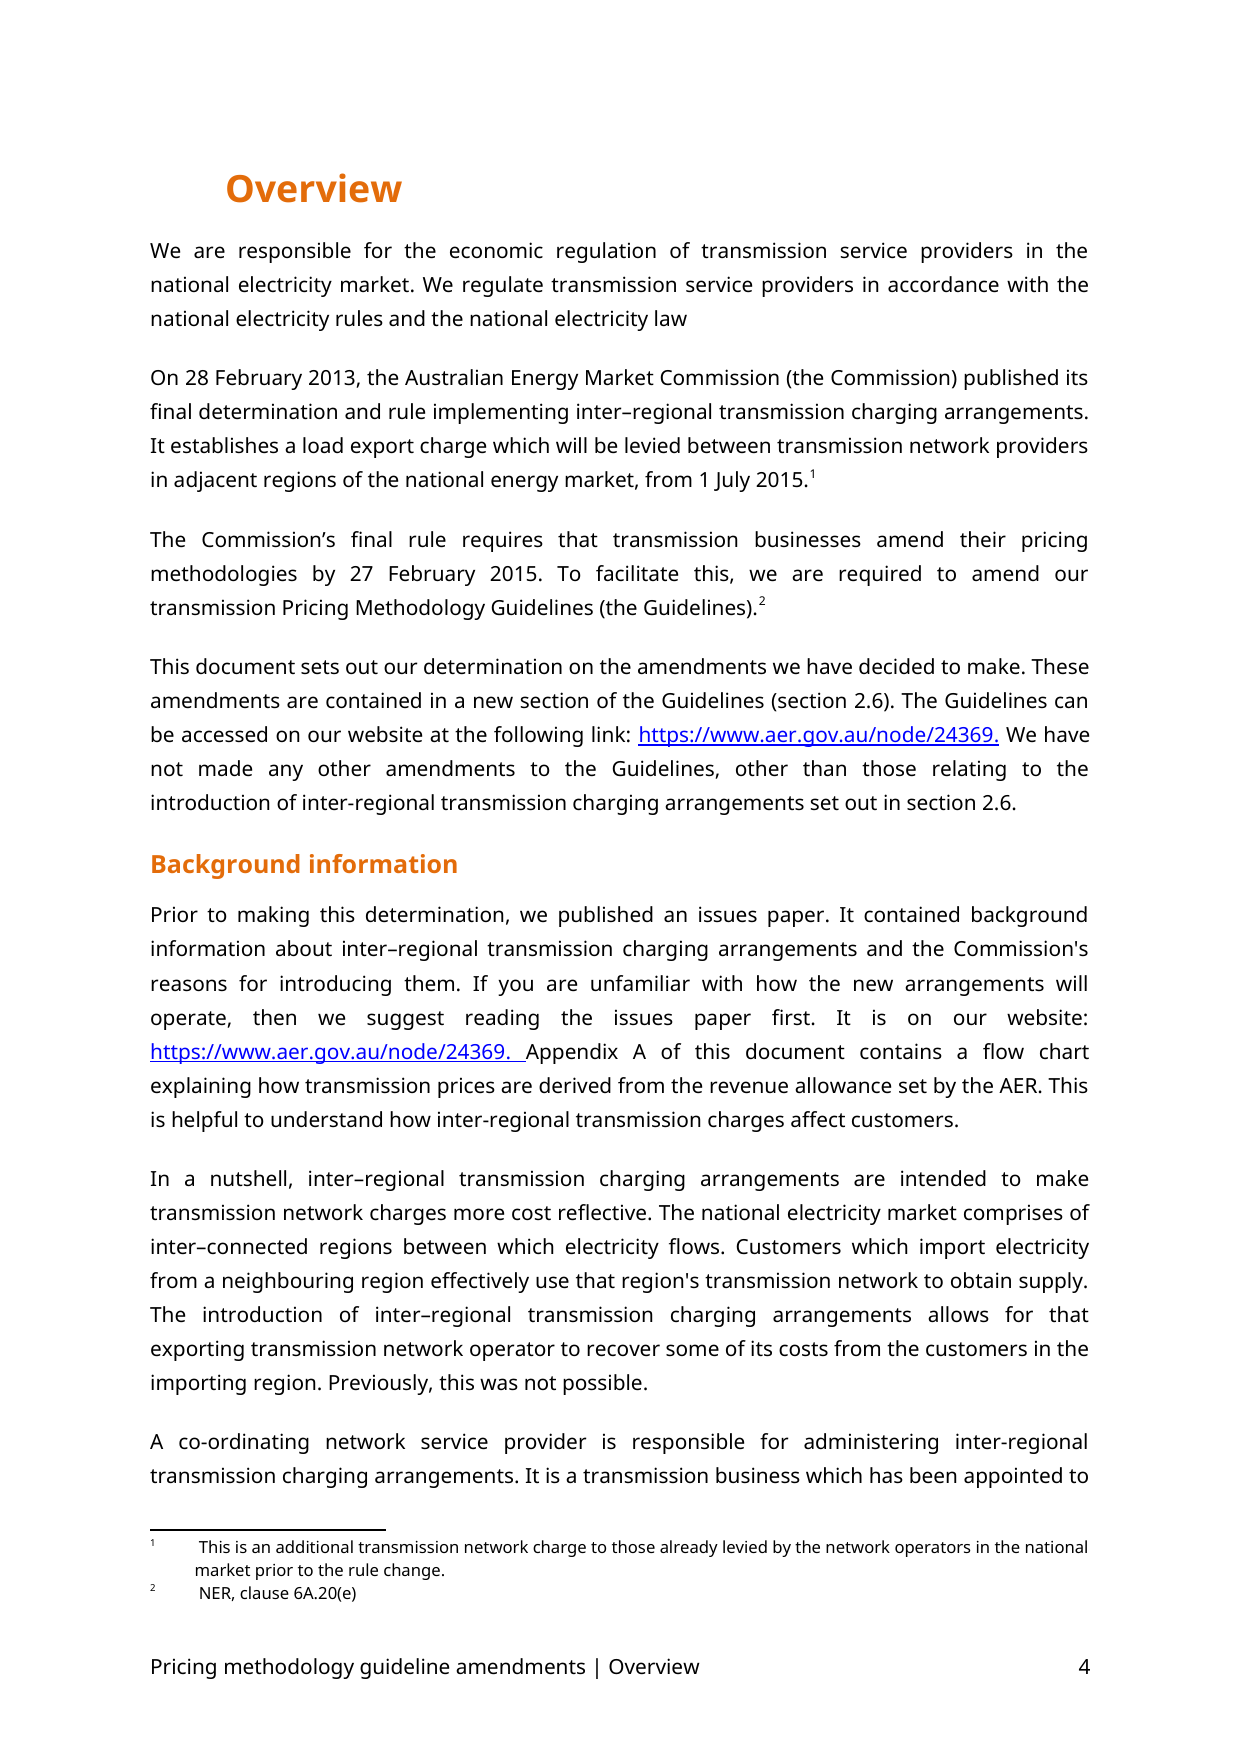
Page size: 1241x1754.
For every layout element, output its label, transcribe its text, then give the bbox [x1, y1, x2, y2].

text In a nutshell, inter–regional transmission charging arrangements are intended to make transmission network charges more cost reflective. The national electricity market comprises of inter–connected regions between which electricity flows. Customers which import electricity from a neighbouring region effectively use that region's transmission network to obtain supply. The introduction of inter–regional transmission charging arrangements allows for that exporting transmission network operator to recover some of its costs from the customers in the importing region. Previously, this was not possible. [150, 1164, 1090, 1397]
text This document sets out our determination on the amendments we have decided to make. These amendments are contained in a new section of the Guidelines (section 2.6). The Guidelines can be accessed on our website at the following link: https://www.aer.gov.au/node/24369. We have not made any other amendments to the Guidelines, other than those relating to the introduction of inter-regional transmission charging arrangements set out in section 2.6. [150, 652, 1090, 817]
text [150, 1427, 1090, 1490]
text On 28 February 2013, the Australian Energy Market Commission (the Commission) published its final determination and rule implementing inter–regional transmission charging arrangements. It establishes a load export charge which will be levied between transmission network providers in adjacent regions of the national energy market, from 1 July 2015. [150, 363, 1090, 494]
subtitle Background information [150, 847, 1090, 881]
text We are responsible for the economic regulation of transmission service providers in the national electricity market. We regulate transmission service providers in accordance with the national electricity rules and the national electricity law [150, 236, 1090, 333]
text Prior to making this determination, we published an issues paper. It contained background information about inter–regional transmission charging arrangements and the Commission's reasons for introducing them. If you are unfamiliar with how the new arrangements will operate, then we suggest reading the issues paper first. It is on our website: https://www.aer.gov.au/node/24369. Appendix A of this document contains a flow chart explaining how transmission prices are derived from the revenue allowance set by the AER. This is helpful to understand how inter-regional transmission charges affect customers. [150, 901, 1090, 1133]
subtitle Overview [150, 162, 1090, 213]
text The Commission’s final rule requires that transmission businesses amend their pricing methodologies by 27 February 2015. To facilitate this, we are required to amend our transmission Pricing Methodology Guidelines (the Guidelines). [150, 525, 1090, 621]
